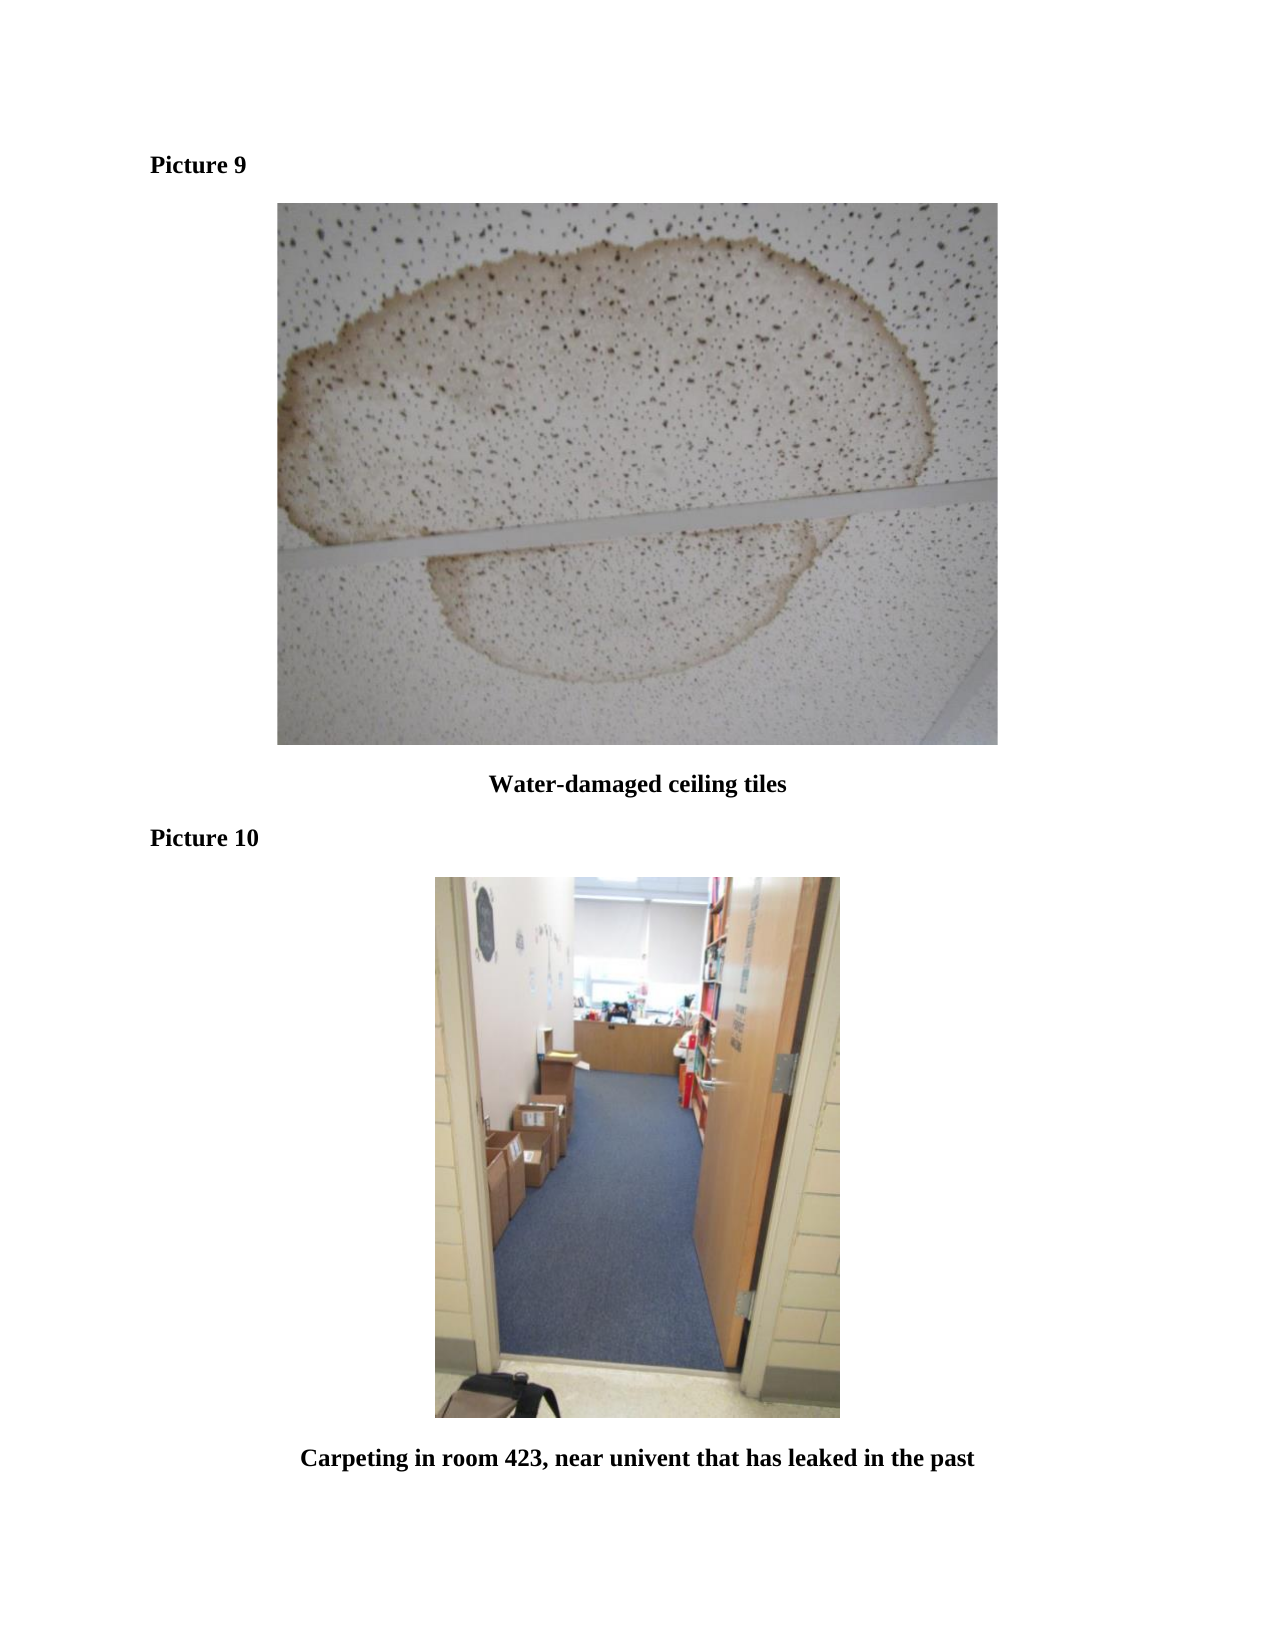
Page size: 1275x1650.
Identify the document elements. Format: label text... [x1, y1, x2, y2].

text Picture 9 [150, 150, 1125, 179]
text Carpeting in room 423, near univent that has leaked in the past [150, 1443, 1125, 1472]
text Water-damaged ceiling tiles [150, 769, 1125, 798]
picture [277, 203, 998, 745]
text Picture 10 [150, 823, 1125, 852]
picture [435, 877, 840, 1418]
